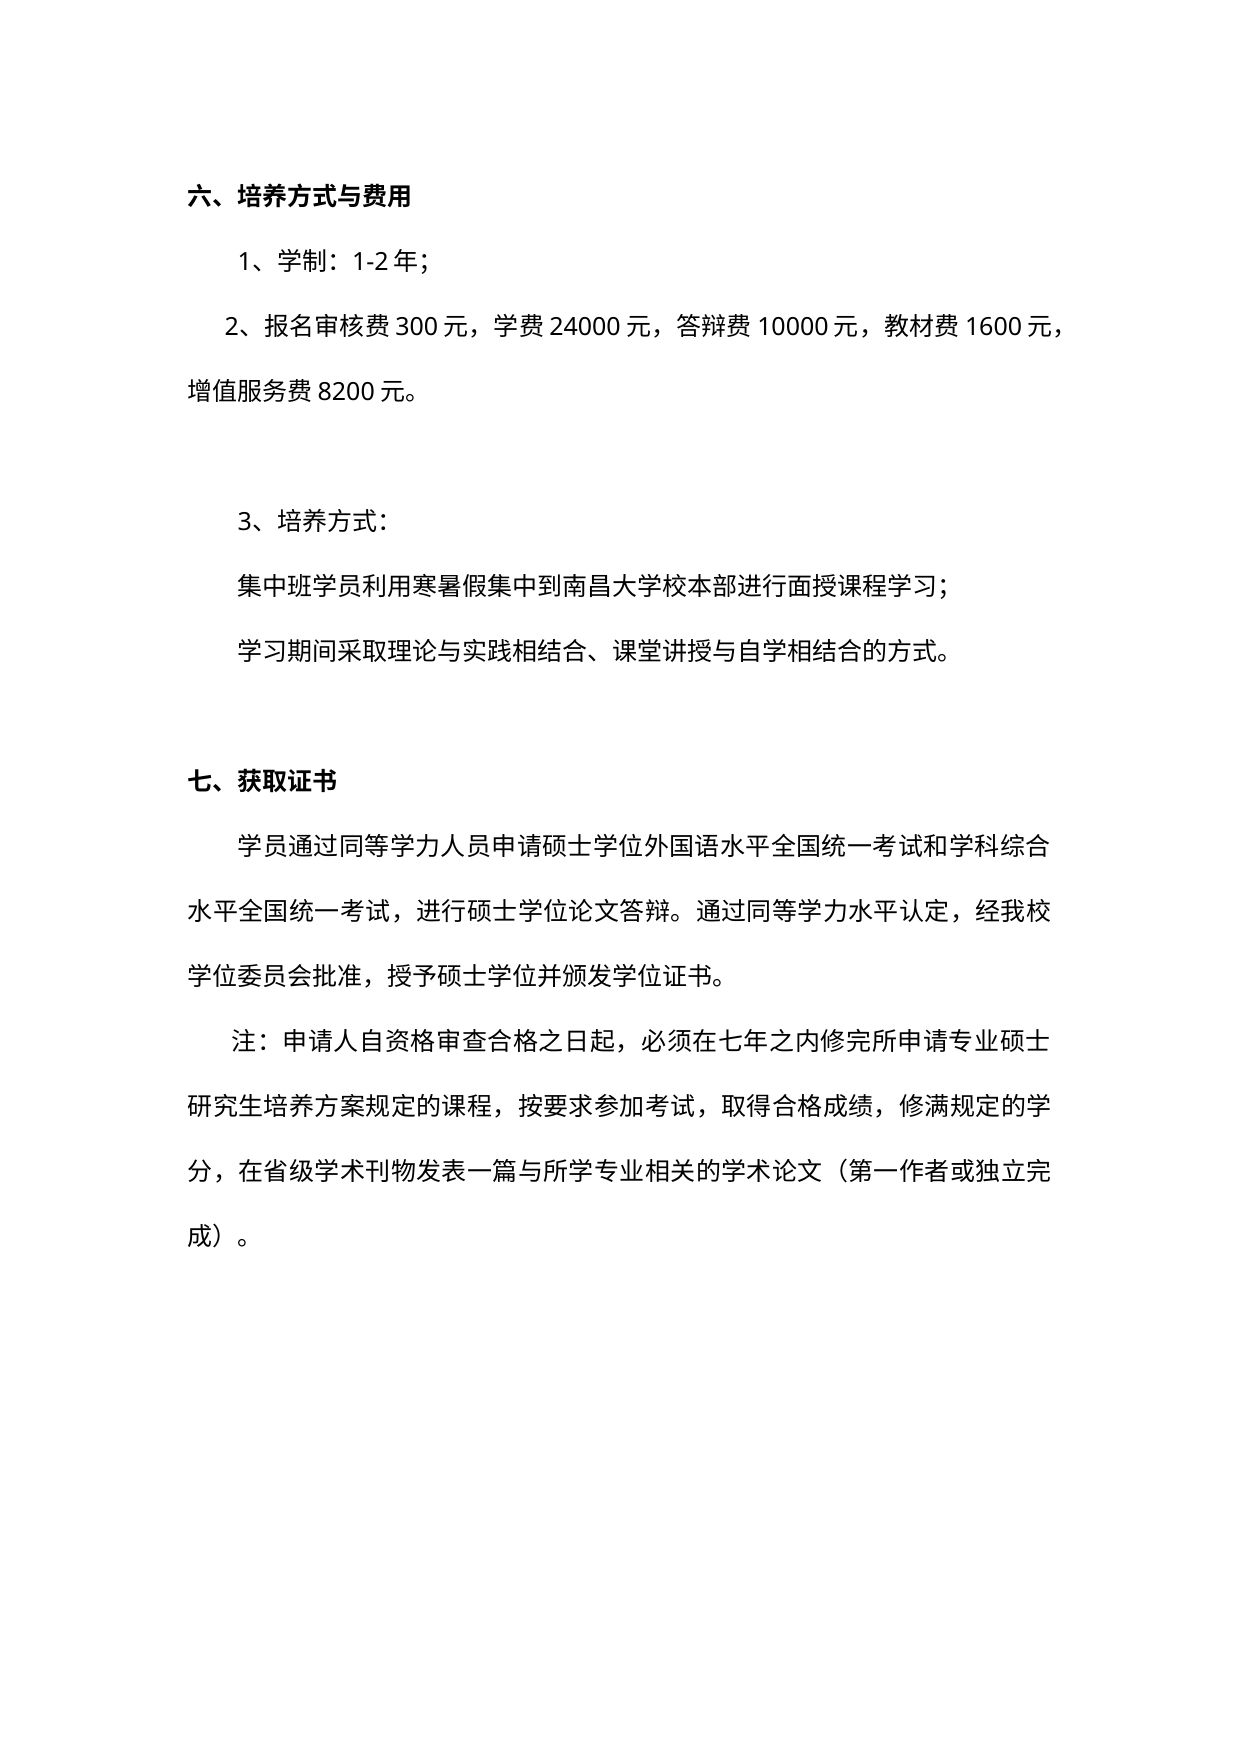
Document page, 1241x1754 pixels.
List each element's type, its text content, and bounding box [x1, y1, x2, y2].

text 注：申请人自资格审查合格之日起，必须在七年之内修完所申请专业硕士研究生培养方案规定的课程，按要求参加考试，取得合格成绩，修满规定的学分，在省级学术刊物发表一篇与所学专业相关的学术论文（第一作者或独立完成）。 [187, 1007, 1053, 1267]
text 学习期间采取理论与实践相结合、课堂讲授与自学相结合的方式。 [237, 617, 1053, 682]
text 2、报名审核费300元，学费24000元，答辩费10000元，教材费1600元，增值服务费8200元。 [187, 292, 1053, 422]
text 七、获取证书 [187, 747, 1053, 812]
text 六、培养方式与费用 [187, 162, 1053, 227]
text 学员通过同等学力人员申请硕士学位外国语水平全国统一考试和学科综合水平全国统一考试，进行硕士学位论文答辩。通过同等学力水平认定，经我校学位委员会批准，授予硕士学位并颁发学位证书。 [187, 812, 1053, 1007]
text 集中班学员利用寒暑假集中到南昌大学校本部进行面授课程学习； [237, 552, 1053, 617]
list 培养方式： [237, 487, 1053, 552]
text 1、学制：1-2年； [187, 227, 1053, 292]
